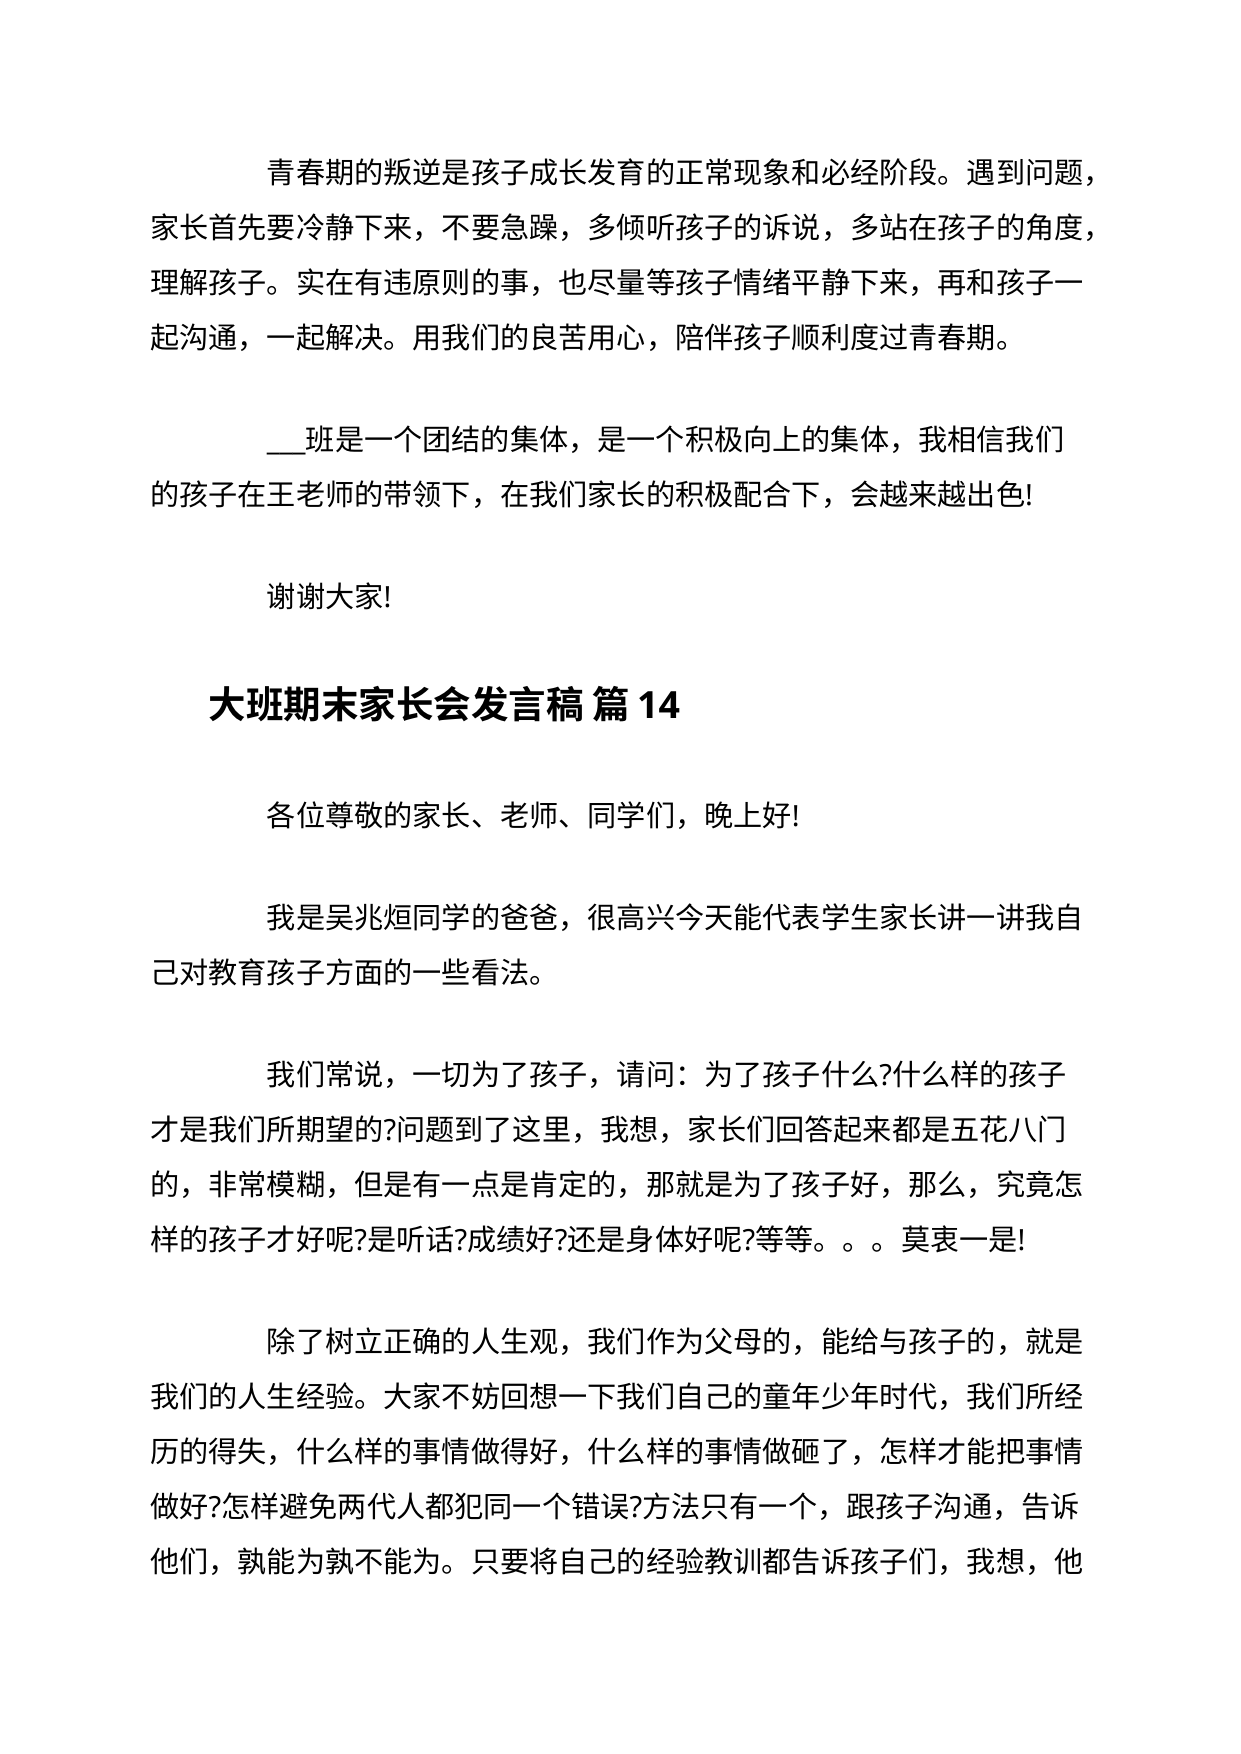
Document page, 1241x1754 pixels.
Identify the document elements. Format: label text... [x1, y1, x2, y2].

text ___班是一个团结的集体，是一个积极向上的集体，我相信我们的孩子在王老师的带领下，在我们家长的积极配合下，会越来越出色! [150, 416, 1090, 514]
text 青春期的叛逆是孩子成长发育的正常现象和必经阶段。遇到问题，家长首先要冷静下来，不要急躁，多倾听孩子的诉说，多站在孩子的角度，理解孩子。实在有违原则的事，也尽量等孩子情绪平静下来，再和孩子一起沟通，一起解决。用我们的良苦用心，陪伴孩子顺利度过青春期。 [150, 150, 1090, 357]
text 我们常说，一切为了孩子，请问：为了孩子什么?什么样的孩子才是我们所期望的?问题到了这里，我想，家长们回答起来都是五花八门的，非常模糊，但是有一点是肯定的，那就是为了孩子好，那么，究竟怎样的孩子才好呢?是听话?成绩好?还是身体好呢?等等。。。莫衷一是! [150, 1052, 1090, 1259]
text 各位尊敬的家长、老师、同学们，晚上好! [150, 793, 1090, 835]
text 大班期末家长会发言稿 篇14 [150, 675, 1090, 730]
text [150, 1318, 1090, 1581]
text 我是吴兆烜同学的爸爸，很高兴今天能代表学生家长讲一讲我自己对教育孩子方面的一些看法。 [150, 895, 1090, 992]
text 谢谢大家! [150, 573, 1090, 616]
